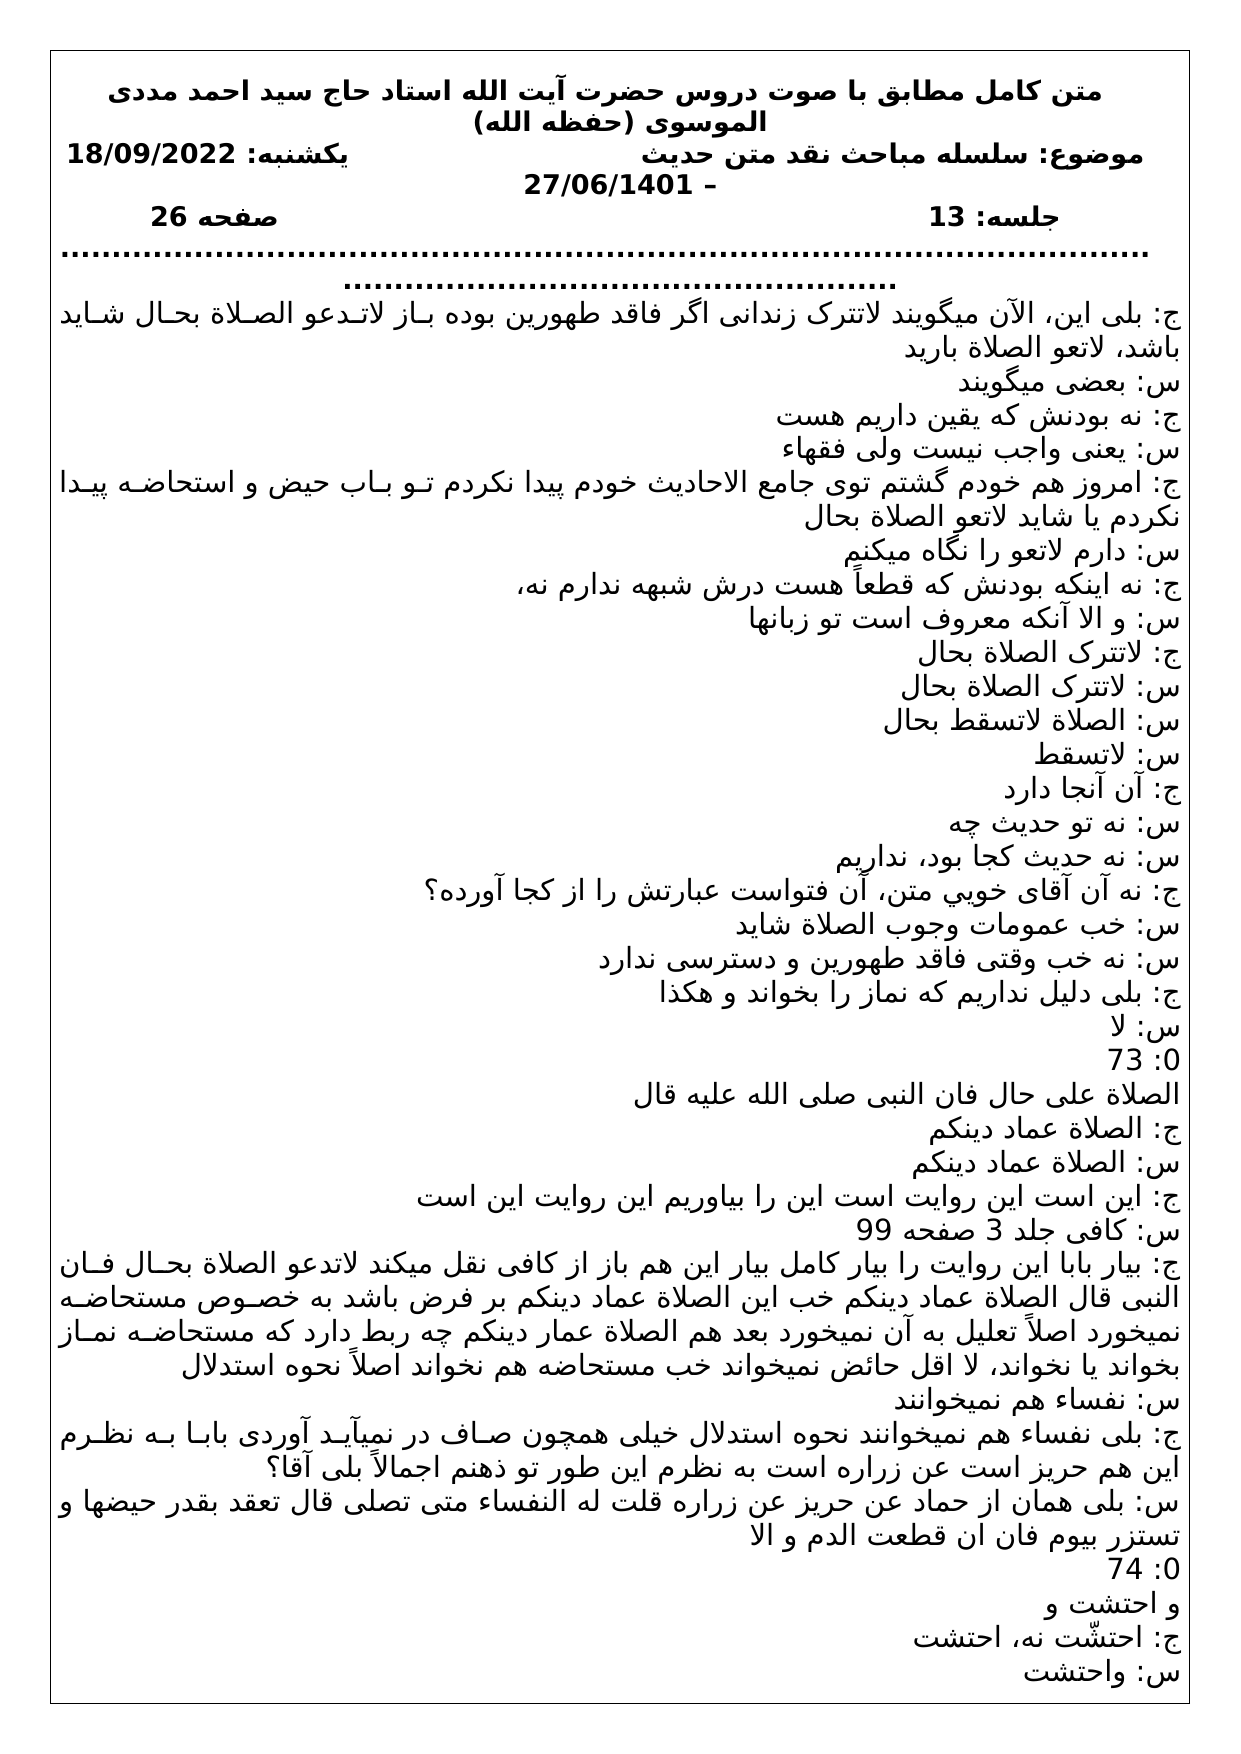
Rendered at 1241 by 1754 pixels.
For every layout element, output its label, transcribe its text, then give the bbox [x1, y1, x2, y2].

text ج: بيار بابا اين روايت را بيار کامل بيار اين هم باز از کافی نقل میکند لاتدعو الصلاة بحال فان النبی قال الصلاة عماد دينکم خب اين الصلاة عماد دينکم بر فرض باشد به خصوص مستحاضه نمیخورد اصلاً تعليل به آن نمیخورد بعد هم الصلاة عمار دينکم چه ربط دارد که مستحاضه نماز بخواند يا نخواند، لا اقل حائض نمیخواند خب مستحاضه هم نخواند اصلاً نحوه استدلال [59, 1247, 1181, 1383]
text س: لا [59, 1009, 1181, 1043]
text س: دارم لاتعو را نگاه میکنم [59, 534, 1181, 568]
text س: نه تو حديث چه [59, 805, 1181, 839]
text ج: نه بودنش که يقين داريم هست [59, 398, 1181, 432]
text و احتشت و [59, 1586, 1181, 1620]
text س: الصلاة عماد دينکم [59, 1145, 1181, 1179]
text س: بعضی میگويند [59, 364, 1181, 398]
text ج: الصلاة عماد دينکم [59, 1111, 1181, 1145]
text ج: بلی نفساء هم نمیخوانند نحوه استدلال خيلی همچون صاف در نمیآيد آوردی بابا به نظرم اين هم حريز است عن زراره است به نظرم اين طور تو ذهنم اجمالاً بلی آقا؟ [59, 1417, 1181, 1484]
text الصلاة علی حال فان النبی صلی الله عليه قال [59, 1077, 1181, 1111]
text ج: نه اينکه بودنش که قطعاً هست درش شبهه ندارم نه، [59, 568, 1181, 602]
text ج: نه آن آقای خويي متن، آن فتواست عبارتش را از کجا آورده؟ [59, 873, 1181, 907]
text ج: اين است اين روايت است اين را بياوريم اين روايت اين است [59, 1179, 1181, 1213]
text س: نفساء هم نمیخوانند [59, 1383, 1181, 1417]
text 0: 74 [59, 1552, 1181, 1586]
text س: کافی جلد 3 صفحه 99 [59, 1213, 1181, 1247]
text س: لاتترک الصلاة بحال [59, 669, 1181, 703]
text ج: احتشّت نه، احتشت [59, 1620, 1181, 1654]
text س: نه حديث کجا بود، نداريم [59, 839, 1181, 873]
text ج: آن آنجا دارد [59, 771, 1181, 805]
text 0: 73 [59, 1043, 1181, 1077]
text س: بلی همان از حماد عن حريز عن زراره قلت له النفساء متی تصلی قال تعقد بقدر حيضها و تستزر بيوم فان ان قطعت الدم و الا [59, 1484, 1181, 1552]
text ج: بلی اين، الآن میگويند لاتترک زندانی اگر فاقد طهورين بوده باز لاتدعو الصلاة بحال شايد باشد، لاتعو الصلاة باريد [59, 296, 1181, 364]
text س: و الا آنکه معروف است تو زبانها [59, 602, 1181, 636]
text س: لاتسقط [59, 737, 1181, 771]
text س: خب عمومات وجوب الصلاة شايد [59, 907, 1181, 941]
text ج: لاتترک الصلاة بحال [59, 636, 1181, 669]
text س: يعنی واجب نيست ولی فقهاء [59, 432, 1181, 466]
text ج: امروز هم خودم گشتم توی جامع الاحاديث خودم پيدا نکردم تو باب حيض و استحاضه پيدا نکردم يا شايد لاتعو الصلاة بحال [59, 466, 1181, 534]
text س: الصلاة لاتسقط بحال [59, 703, 1181, 737]
text س: واحتشت [59, 1654, 1181, 1688]
text ج: بلی دليل نداريم که نماز را بخواند و هکذا [59, 975, 1181, 1009]
text س: نه خب وقتی فاقد طهورين و دسترسی ندارد [59, 941, 1181, 975]
